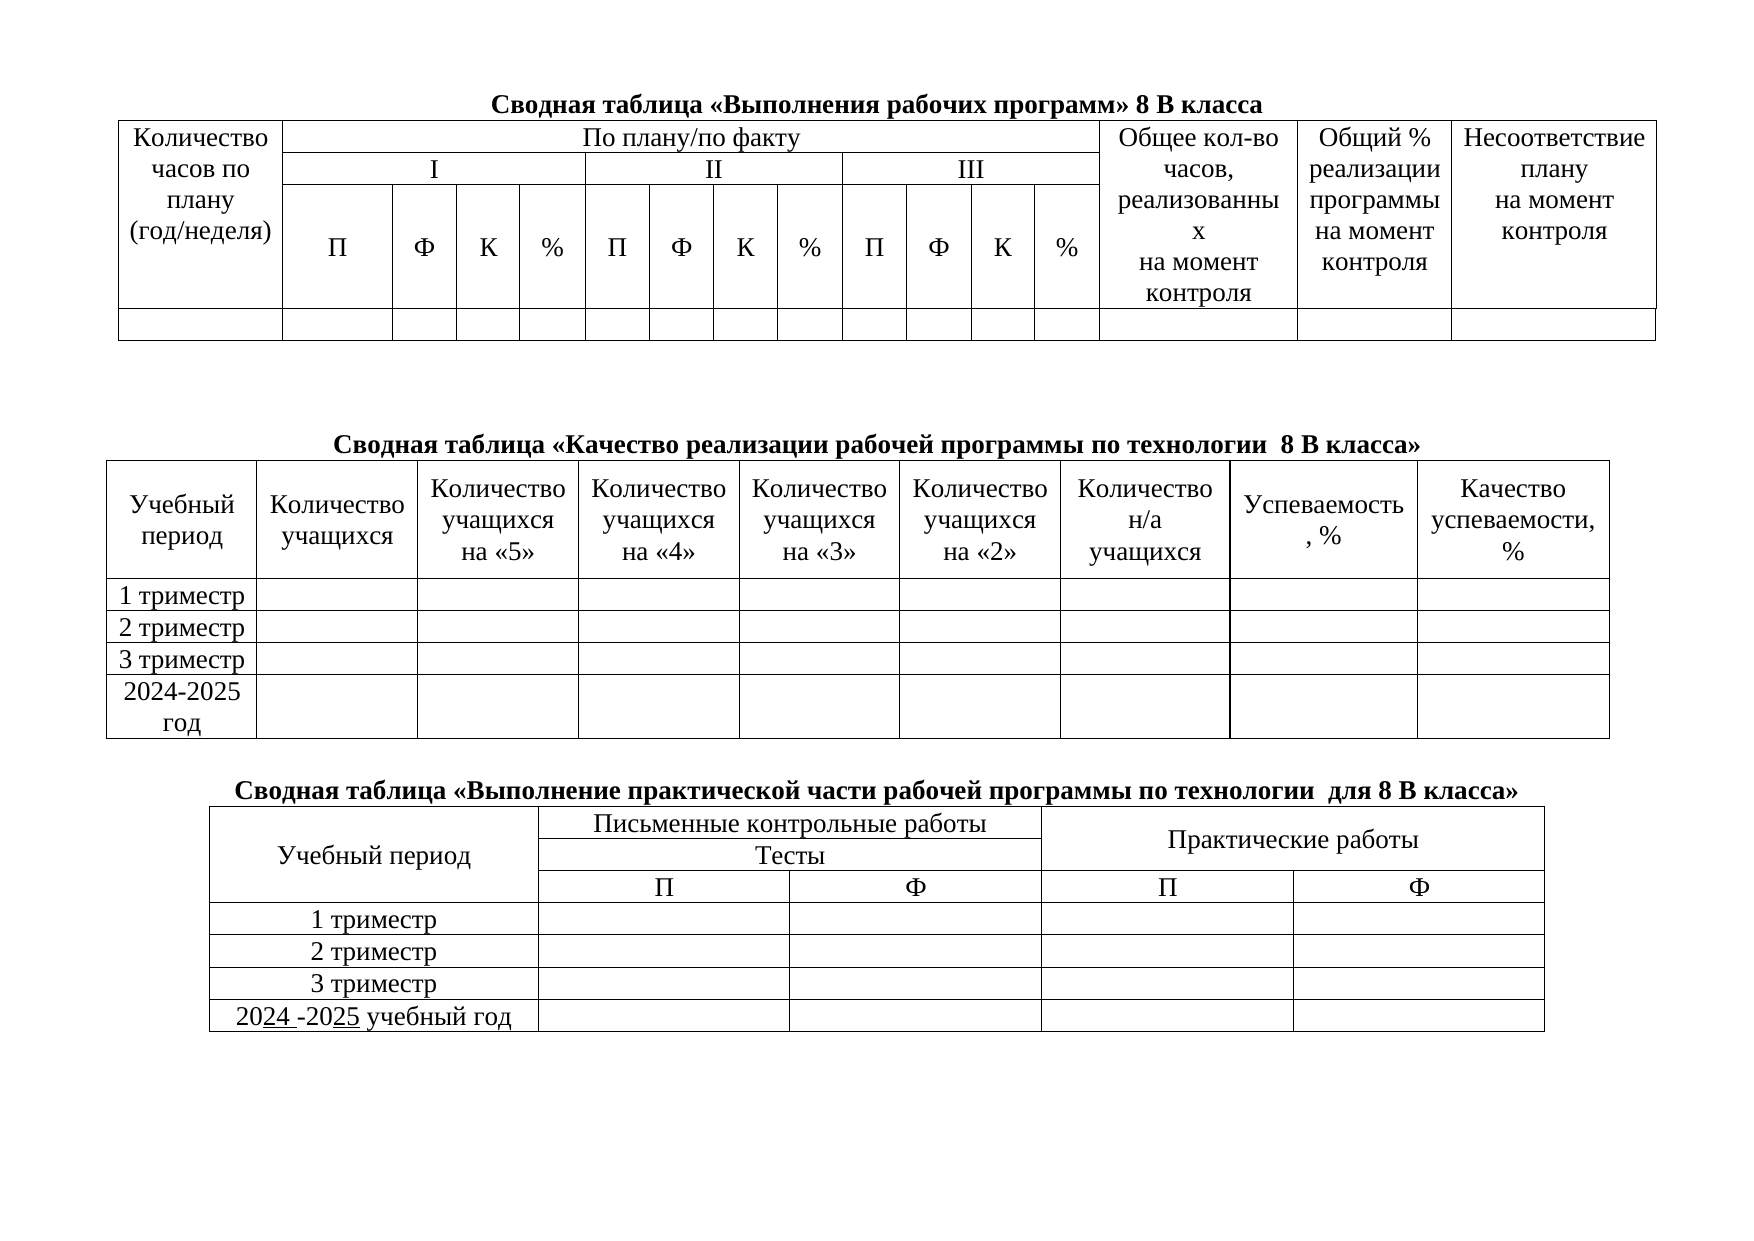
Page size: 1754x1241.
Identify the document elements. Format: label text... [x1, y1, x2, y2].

table_cell I [283, 153, 585, 184]
table_header Количество н/а учащихся [1061, 461, 1229, 578]
table_cell [539, 1000, 789, 1031]
table_cell [457, 309, 519, 340]
table_header Количество учащихся [257, 461, 417, 578]
table_cell Ф [393, 185, 456, 308]
table_cell 3 триместр [210, 968, 538, 999]
table_cell [539, 935, 789, 967]
table_cell [539, 968, 789, 999]
table_cell П [586, 185, 649, 308]
table_cell Ф [790, 871, 1041, 902]
table_cell [283, 309, 392, 340]
table_header Письменные контрольные работы [539, 807, 1041, 838]
text Сводная таблица «Выполнение практической части рабочей программы по технологии для 8 В класса» [118, 774, 1636, 806]
table_cell Ф [650, 185, 713, 308]
table_cell П [539, 871, 789, 902]
table_cell [539, 903, 789, 934]
table_header Количество учащихся на «2» [900, 461, 1060, 578]
table_cell III [843, 153, 1099, 184]
table_cell [1042, 1000, 1293, 1031]
table_header Количество учащихся на «4» [579, 461, 739, 578]
table_cell [1061, 643, 1229, 674]
table_cell [1418, 611, 1609, 642]
table_cell [579, 643, 739, 674]
table_cell [650, 309, 713, 340]
table_cell [1294, 968, 1544, 999]
table_cell [790, 903, 1041, 934]
table_cell [1418, 675, 1609, 738]
table_cell [790, 968, 1041, 999]
table_cell 3 триместр [107, 643, 256, 674]
table_cell 1 триместр [210, 903, 538, 934]
table_header Общий % реализации программы на момент контроля [1298, 121, 1451, 308]
table_cell [1042, 935, 1293, 967]
table_cell [520, 309, 585, 340]
table_cell [740, 643, 899, 674]
table_cell 2024 -2025 учебный год [210, 1000, 538, 1031]
table_header Количество учащихся на «3» [740, 461, 899, 578]
table_header Успеваемость, % [1231, 461, 1417, 578]
table_cell % [520, 185, 585, 308]
table_header Учебный период [210, 807, 538, 902]
table_cell [1418, 579, 1609, 610]
table_cell [1231, 675, 1417, 738]
table_header Учебный период [107, 461, 256, 578]
table_cell [579, 579, 739, 610]
table_cell 1 триместр [107, 579, 256, 610]
table_cell [1231, 611, 1417, 642]
table_cell [119, 309, 282, 340]
table_cell Тесты [539, 839, 1041, 870]
table_cell [1035, 309, 1099, 340]
table_header Общее кол-во часов, реализованных на момент контроля [1100, 121, 1297, 308]
table_cell [900, 643, 1060, 674]
table_cell [257, 643, 417, 674]
table_cell [1298, 309, 1451, 340]
table_cell [579, 675, 739, 738]
table_header Несоответствие плану на момент контроля [1452, 121, 1656, 308]
table_header Качество успеваемости, % [1418, 461, 1609, 578]
table_cell [1231, 579, 1417, 610]
table_cell [418, 643, 578, 674]
table_cell 2024-2025 год [107, 675, 256, 738]
table_cell [714, 309, 777, 340]
table_cell [257, 611, 417, 642]
table_cell [778, 309, 842, 340]
table_cell [740, 675, 899, 738]
table_cell [1042, 968, 1293, 999]
table_cell [1061, 675, 1229, 738]
table_cell [900, 675, 1060, 738]
table_cell [418, 675, 578, 738]
table_cell К [457, 185, 519, 308]
table_cell Ф [907, 185, 971, 308]
table_cell [257, 579, 417, 610]
table_cell [843, 309, 906, 340]
table_cell [972, 309, 1034, 340]
table_cell [418, 611, 578, 642]
table_cell [790, 1000, 1041, 1031]
table_cell [1231, 643, 1417, 674]
table_cell П [1042, 871, 1293, 902]
table_cell [1061, 579, 1229, 610]
table_cell К [714, 185, 777, 308]
table_cell [900, 579, 1060, 610]
table_cell [418, 579, 578, 610]
table_cell [1042, 903, 1293, 934]
table_cell [1294, 935, 1544, 967]
table_cell % [1035, 185, 1099, 308]
table_cell [740, 611, 899, 642]
table_cell [1061, 611, 1229, 642]
text Сводная таблица «Качество реализации рабочей программы по технологии 8 В класса» [118, 428, 1636, 460]
table_cell [1100, 309, 1297, 340]
table_cell [257, 675, 417, 738]
table_header Количество часов по плану (год/неделя) [119, 121, 282, 308]
table_header По плану/по факту [283, 121, 1099, 152]
table_cell II [586, 153, 842, 184]
table_cell [1418, 643, 1609, 674]
table_header Количество учащихся на «5» [418, 461, 578, 578]
table_header Практические работы [1042, 807, 1544, 870]
table_cell [790, 935, 1041, 967]
table_cell [900, 611, 1060, 642]
table_cell [907, 309, 971, 340]
table_cell К [972, 185, 1034, 308]
table_cell Ф [1294, 871, 1544, 902]
table_cell [393, 309, 456, 340]
table_cell % [778, 185, 842, 308]
table_cell П [843, 185, 906, 308]
table_cell [586, 309, 649, 340]
table_cell [579, 611, 739, 642]
table_cell 2 триместр [210, 935, 538, 967]
table_cell [1294, 1000, 1544, 1031]
table_cell [1452, 309, 1655, 340]
table_cell П [283, 185, 392, 308]
text Сводная таблица «Выполнения рабочих программ» 8 В класса [118, 88, 1636, 120]
table_cell [740, 579, 899, 610]
table_cell [1294, 903, 1544, 934]
table_cell 2 триместр [107, 611, 256, 642]
